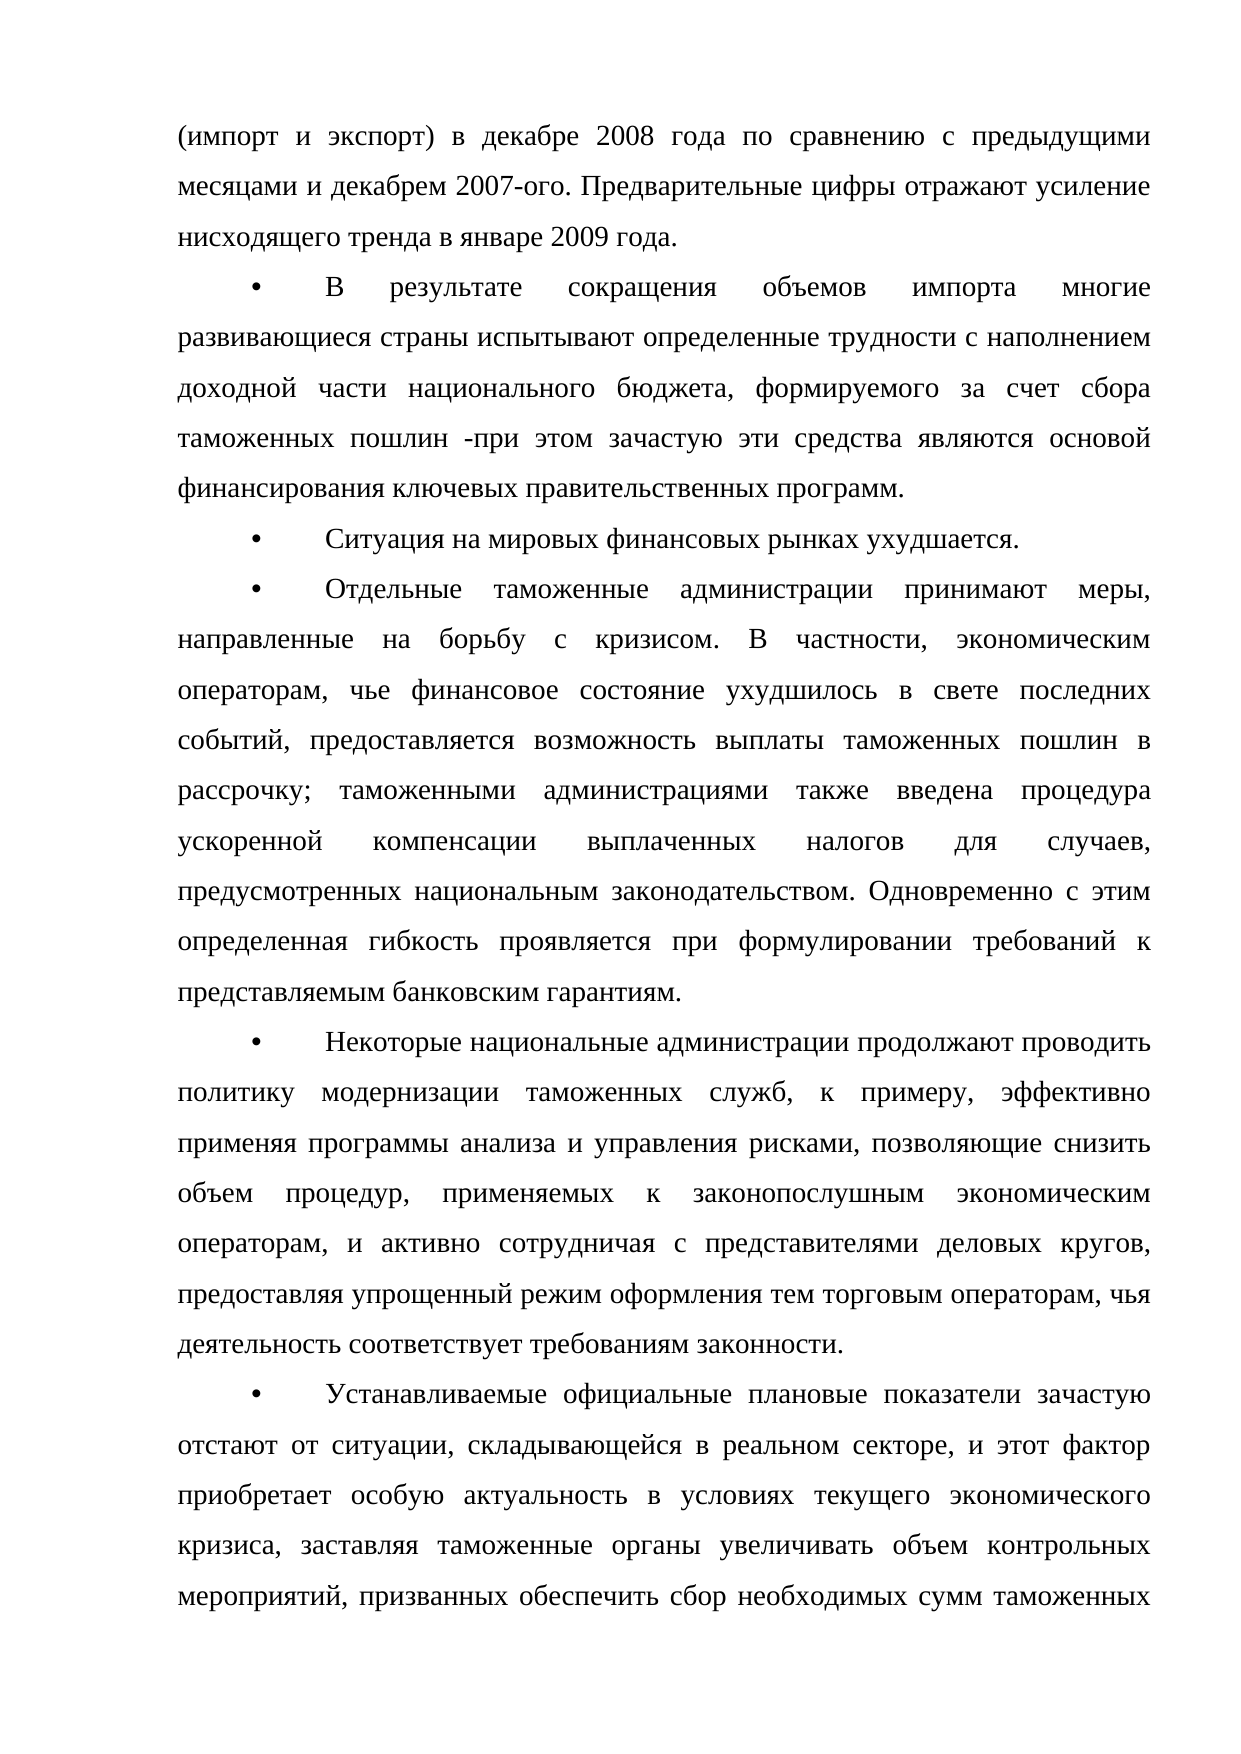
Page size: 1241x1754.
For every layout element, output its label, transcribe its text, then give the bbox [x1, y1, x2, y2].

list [177, 118, 1152, 252]
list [177, 1376, 1152, 1611]
list Отдельные таможенные администрации принимают меры, направленные на борьбу с кризисом. В частности, экономическим операторам, чье финансовое состояние ухудшилось в свете последних событий, предоставляется возможность выплаты таможенных пошлин в рассрочку; таможенными администрациями также введена процедура ускоренной компенсации выплаченных налогов для случаев, предусмотренных национальным законодательством. Одновременно с этим определенная гибкость проявляется при формулировании требований к представляемым банковским гарантиям. [177, 571, 1152, 1007]
list Ситуация на мировых финансовых рынках ухудшается. [177, 521, 1152, 554]
list В результате сокращения объемов импорта многие развивающиеся страны испытывают определенные трудности с наполнением доходной части национального бюджета, формируемого за счет сбора таможенных пошлин -при этом зачастую эти средства являются основой финансирования ключевых правительственных программ. [177, 269, 1152, 504]
list Некоторые национальные администрации продолжают проводить политику модернизации таможенных служб, к примеру, эффективно применяя программы анализа и управления рисками, позволяющие снизить объем процедур, применяемых к законопослушным экономическим операторам, и активно сотрудничая с представителями деловых кругов, предоставляя упрощенный режим оформления тем торговым операторам, чья деятельность соответствует требованиям законности. [177, 1024, 1152, 1359]
